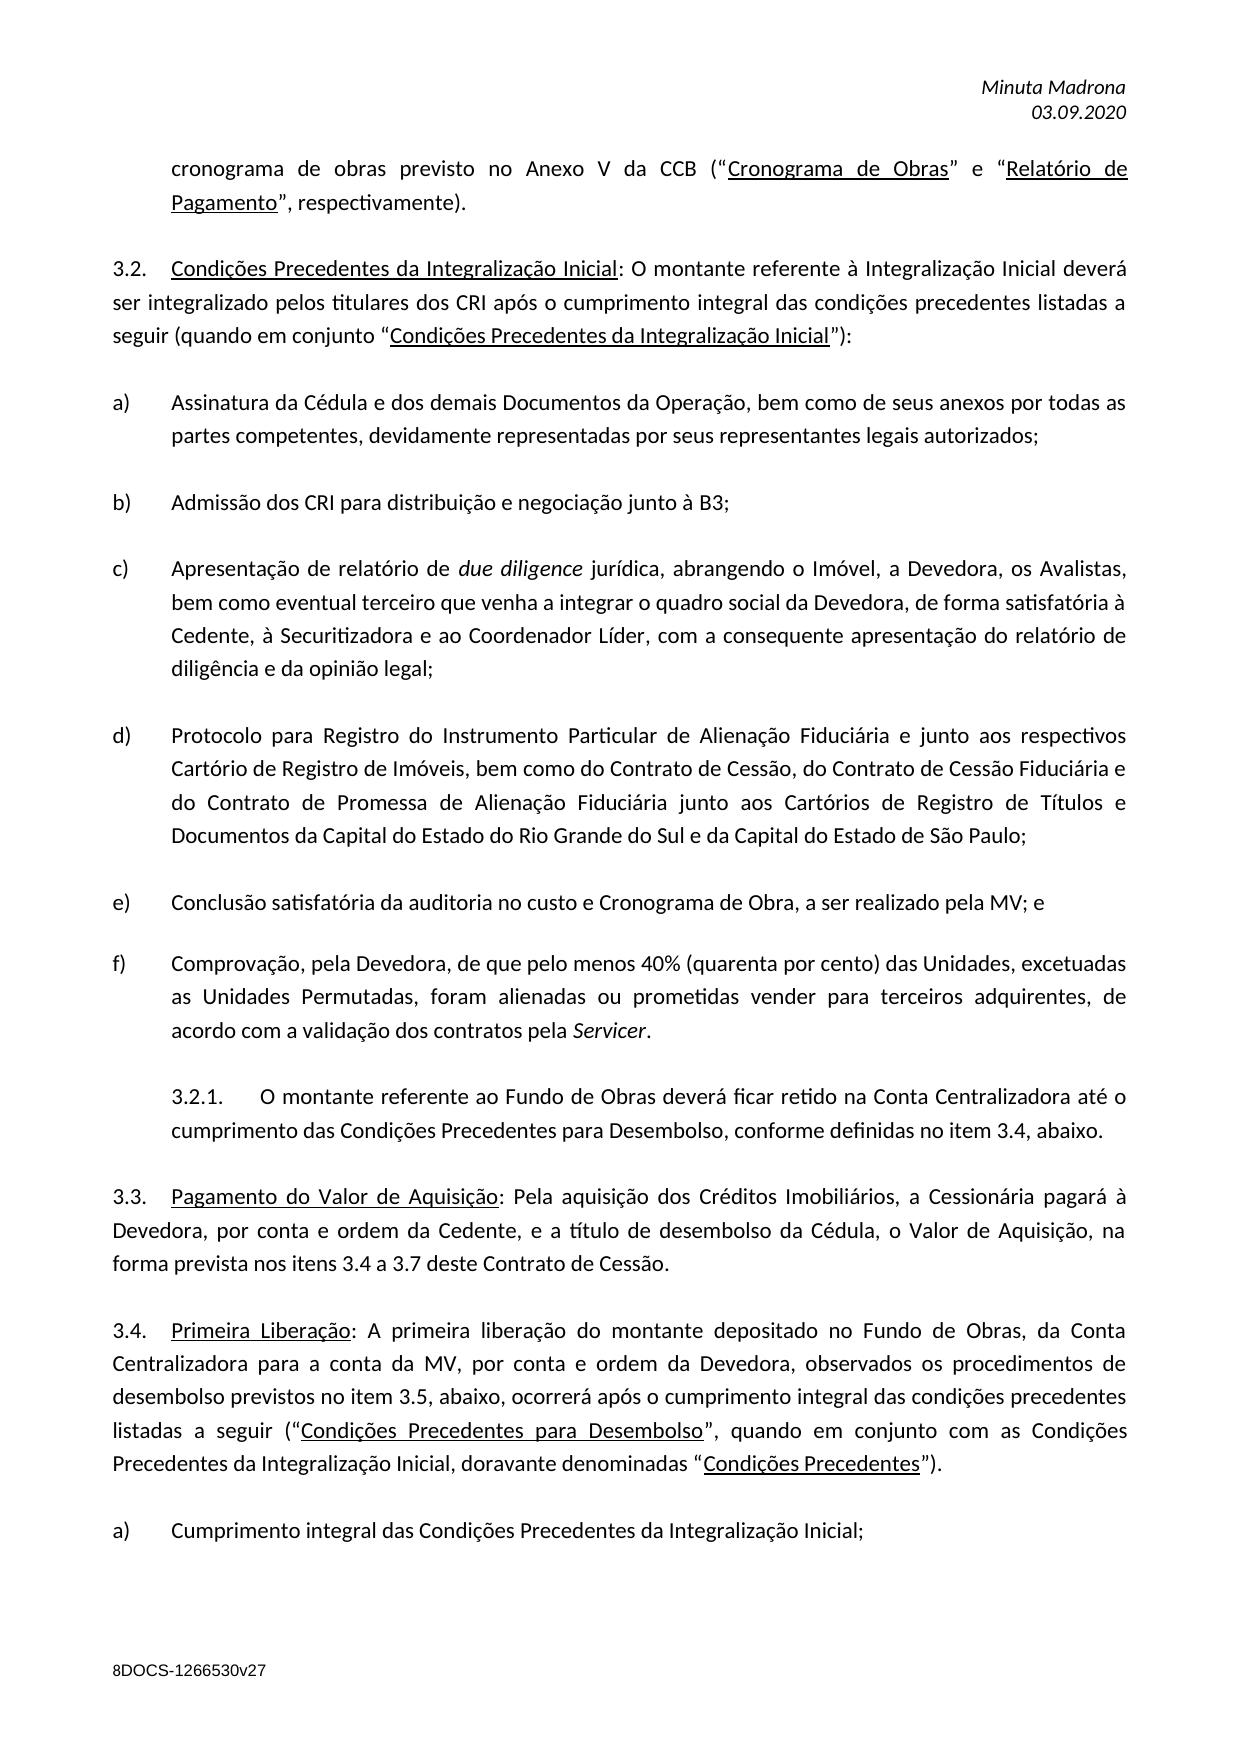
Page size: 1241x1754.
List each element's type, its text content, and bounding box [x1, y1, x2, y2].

list O montante referente ao Fundo de Obras deverá ficar retido na Conta Centralizadora até o cumprimento das Condições Precedentes para Desembolso, conforme definidas no item 3.4, abaixo. [171, 1078, 1128, 1145]
list Cumprimento integral das Condições Precedentes da Integralização Inicial; [112, 1511, 1128, 1545]
list Protocolo para Registro do Instrumento Particular de Alienação Fiduciária e junto aos respectivos Cartório de Registro de Imóveis, bem como do Contrato de Cessão, do Contrato de Cessão Fiduciária e do Contrato de Promessa de Alienação Fiduciária junto aos Cartórios de Registro de Títulos e Documentos da Capital do Estado do Rio Grande do Sul e da Capital do Estado de São Paulo; [112, 717, 1128, 850]
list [171, 150, 1128, 217]
list Conclusão satisfatória da auditoria no custo e Cronograma de Obra, a ser realizado pela MV [112, 883, 1128, 917]
list Assinatura da Cédula e de seus anexos por todas as partes competentes, devidamente representadas por seus representantes legais autorizados; [112, 383, 1128, 450]
list Condições Precedentes da Integralização Inicial: O montante referente à Integralização Inicial deverá ser integralizado pelos titulares dos CRI após o cumprimento integral das condições precedentes listadas a seguir (quando em conjunto “Condições Precedentes da Integralização Inicial”): [112, 250, 1128, 350]
list Apresentação de relatório de due diligence jurídica, abrangendo o Imóvel, a Devedora, os Avalistas, bem como eventual terceiro que venha a integrar o quadro social da Devedora, de forma satisfatória à Cedente, à Securitizadora e ao Coordenador Líder, com a consequente apresentação do relatório de diligência e da opinião legal; [112, 550, 1128, 683]
list Primeira Liberação: A primeira liberação do montante depositado no Fundo de Obras, da Conta Centralizadora para a conta da MV, por conta e ordem da Devedora, observados os procedimentos de desembolso previstos no item 3.5, abaixo, ocorrerá após o cumprimento integral das condições precedentes listadas a seguir (“Condições Precedentes para Desembolso”, quando em conjunto com as Condições Precedentes da Integralização Inicial, doravante denominadas “Condições Precedentes”). [112, 1311, 1128, 1478]
list Admissão dos CRI para distribuição e negociação junto à B3; [112, 483, 1128, 517]
list Pagamento do Valor de Aquisição: Pela aquisição dos Créditos Imobiliários, a Cessionária pagará à Devedora, por conta e ordem da Cedente, e a título de desembolso da Cédula, o Valor de Aquisição, na forma prevista nos itens 3.4 a 3.7 deste Contrato de Cessão. [112, 1178, 1128, 1278]
list . [112, 945, 1128, 1045]
